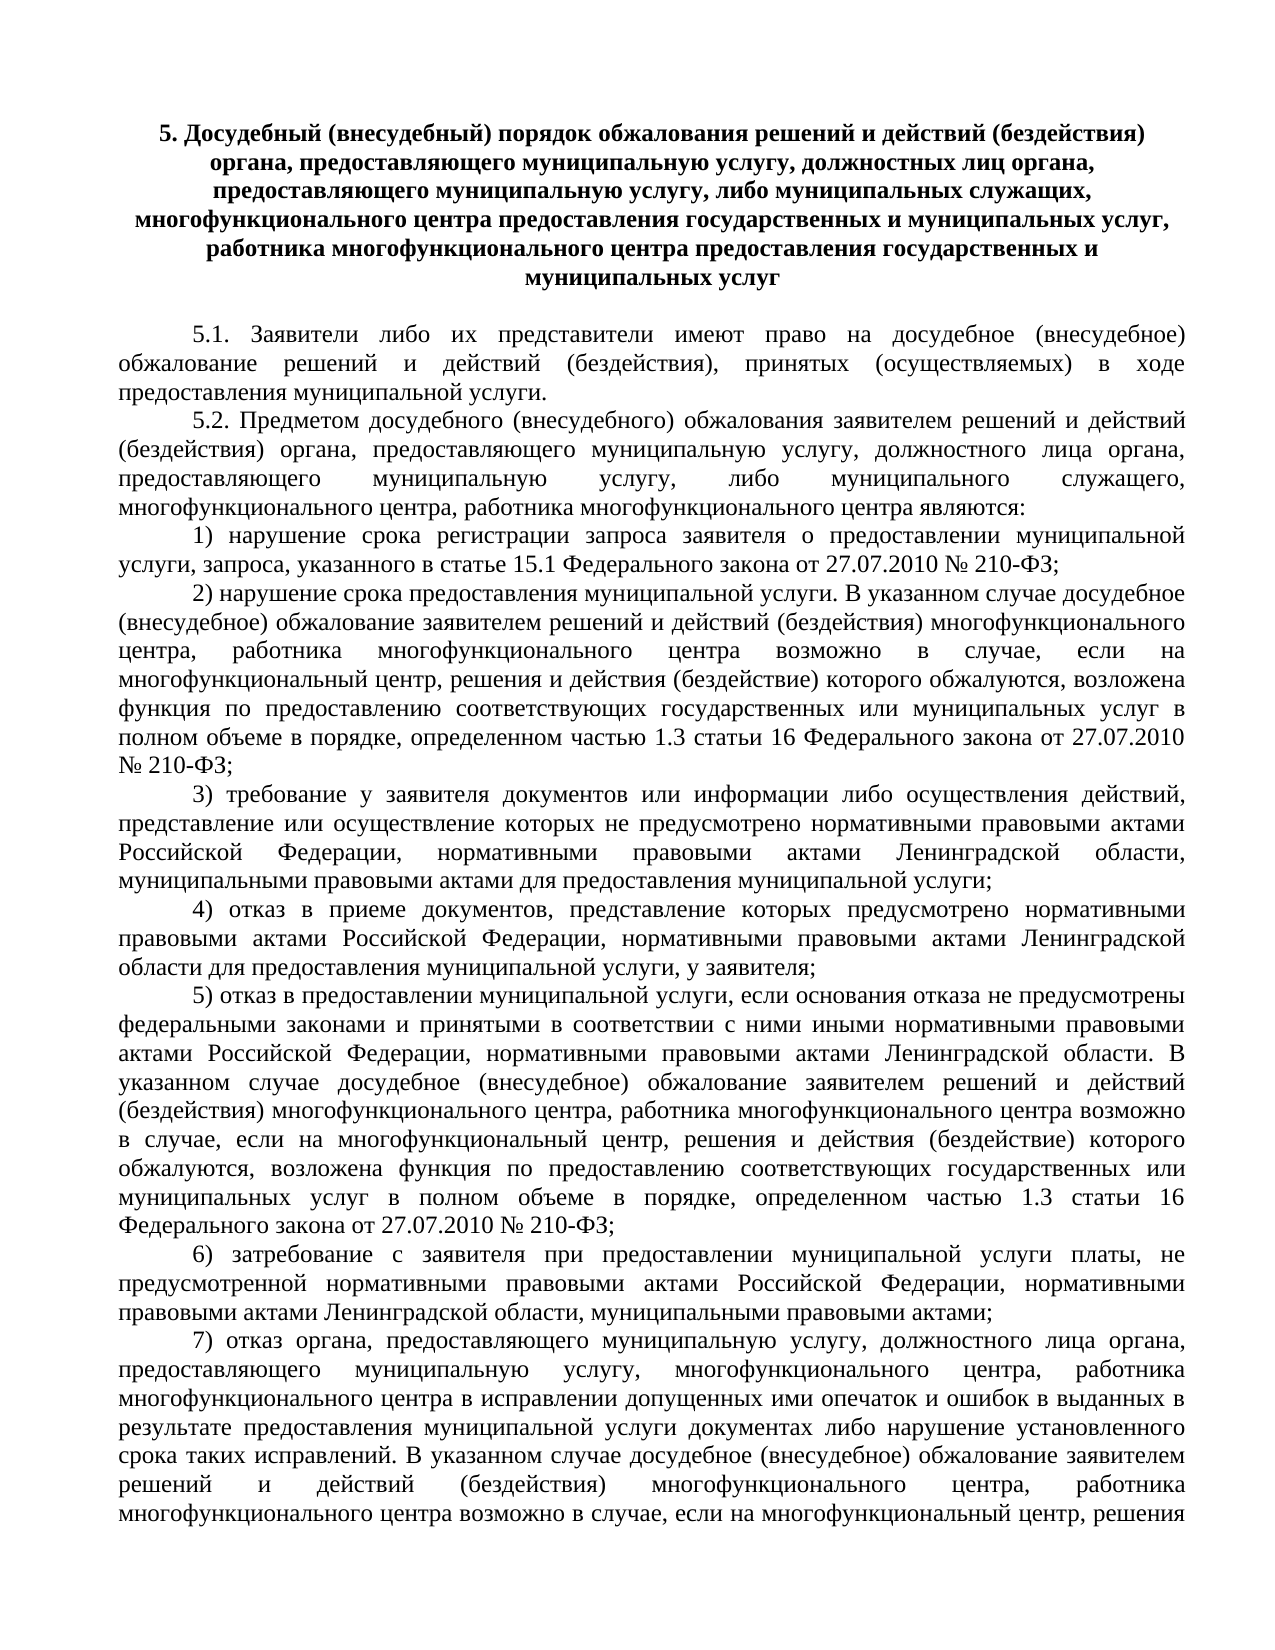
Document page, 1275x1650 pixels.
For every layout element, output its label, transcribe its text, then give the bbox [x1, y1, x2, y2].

text 5. Досудебный (внесудебный) порядок обжалования решений и действий (бездействия) органа, предоставляющего муниципальную услугу, должностных лиц органа, предоставляющего муниципальную услугу, либо муниципальных служащих, многофункционального центра предоставления государственных и муниципальных услуг, работника многофункционального центра предоставления государственных и муниципальных услуг [118, 118, 1186, 291]
text 4) отказ в приеме документов, представление которых предусмотрено нормативными правовыми актами Российской Федерации, нормативными правовыми актами Ленинградской области для предоставления муниципальной услуги, у заявителя; [118, 894, 1186, 981]
text 5) отказ в предоставлении муниципальной услуги, если основания отказа не предусмотрены федеральными законами и принятыми в соответствии с ними иными нормативными правовыми актами Российской Федерации, нормативными правовыми актами Ленинградской области. В указанном случае досудебное (внесудебное) обжалование заявителем решений и действий (бездействия) многофункционального центра, работника многофункционального центра возможно в случае, если на многофункциональный центр, решения и действия (бездействие) которого обжалуются, возложена функция по предоставлению соответствующих государственных или муниципальных услуг в полном объеме в порядке, определенном частью 1.3 статьи 16 Федерального закона от 27.07.2010 № 210-ФЗ; [118, 981, 1186, 1239]
text 1) нарушение срока регистрации запроса заявителя о предоставлении муниципальной услуги, запроса, указанного в статье 15.1 Федерального закона от 27.07.2010 № 210-ФЗ; [118, 521, 1186, 578]
text 2) нарушение срока предоставления муниципальной услуги. В указанном случае досудебное (внесудебное) обжалование заявителем решений и действий (бездействия) многофункционального центра, работника многофункционального центра возможно в случае, если на многофункциональный центр, решения и действия (бездействие) которого обжалуются, возложена функция по предоставлению соответствующих государственных или муниципальных услуг в полном объеме в порядке, определенном частью 1.3 статьи 16 Федерального закона от 27.07.2010 № 210-ФЗ; [118, 578, 1186, 779]
text 5.1. Заявители либо их представители имеют право на досудебное (внесудебное) обжалование решений и действий (бездействия), принятых (осуществляемых) в ходе предоставления муниципальной услуги. [118, 319, 1186, 406]
text 6) затребование с заявителя при предоставлении муниципальной услуги платы, не предусмотренной нормативными правовыми актами Российской Федерации, нормативными правовыми актами Ленинградской области, муниципальными правовыми актами; [118, 1239, 1186, 1326]
text 5.2. Предметом досудебного (внесудебного) обжалования заявителем решений и действий (бездействия) органа, предоставляющего муниципальную услугу, должностного лица органа, предоставляющего муниципальную услугу, либо муниципального служащего, многофункционального центра, работника многофункционального центра являются: [118, 406, 1186, 521]
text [118, 1326, 1186, 1527]
text 3) требование у заявителя документов или информации либо осуществления действий, представление или осуществление которых не предусмотрено нормативными правовыми актами Российской Федерации, нормативными правовыми актами Ленинградской области, муниципальными правовыми актами для предоставления муниципальной услуги; [118, 779, 1186, 894]
